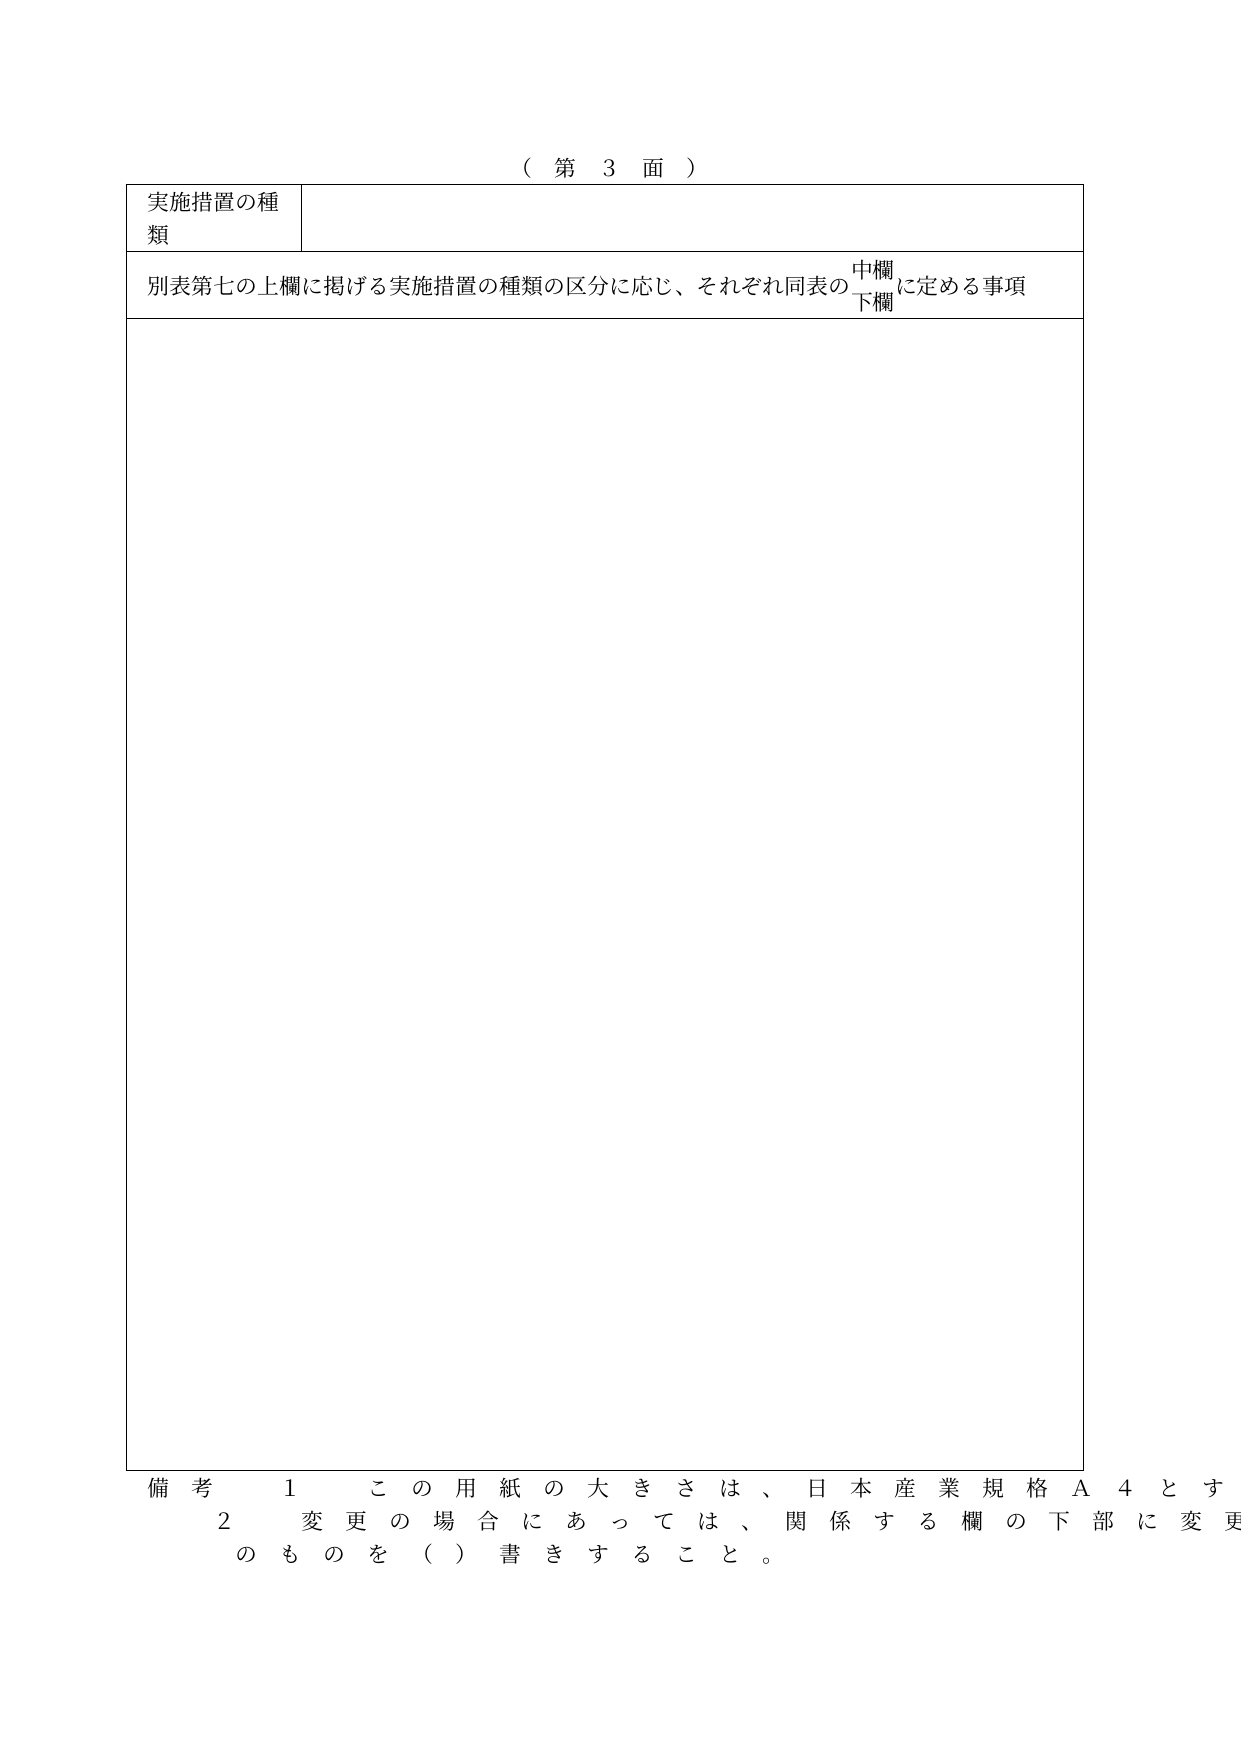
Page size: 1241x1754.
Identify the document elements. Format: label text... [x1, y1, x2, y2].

table_cell 別表第七の上欄に掲げる実施措置の種類の区分に応じ、それぞれ同表の中欄下欄に定める事項 [127, 252, 1083, 318]
text （第３面） [126, 151, 1114, 183]
table_header 実施措置の種類 [127, 185, 301, 251]
table_header [302, 185, 1083, 251]
text ２ 変更の場合にあっては、関係する欄の下部に変更後のものを記載し、上部に変更前のものを（）書きすること。 [203, 1503, 1114, 1569]
table_cell [127, 319, 1083, 1469]
text 備考 １ この用紙の大きさは、日本産業規格Ａ４とすること。 [126, 1471, 1114, 1503]
